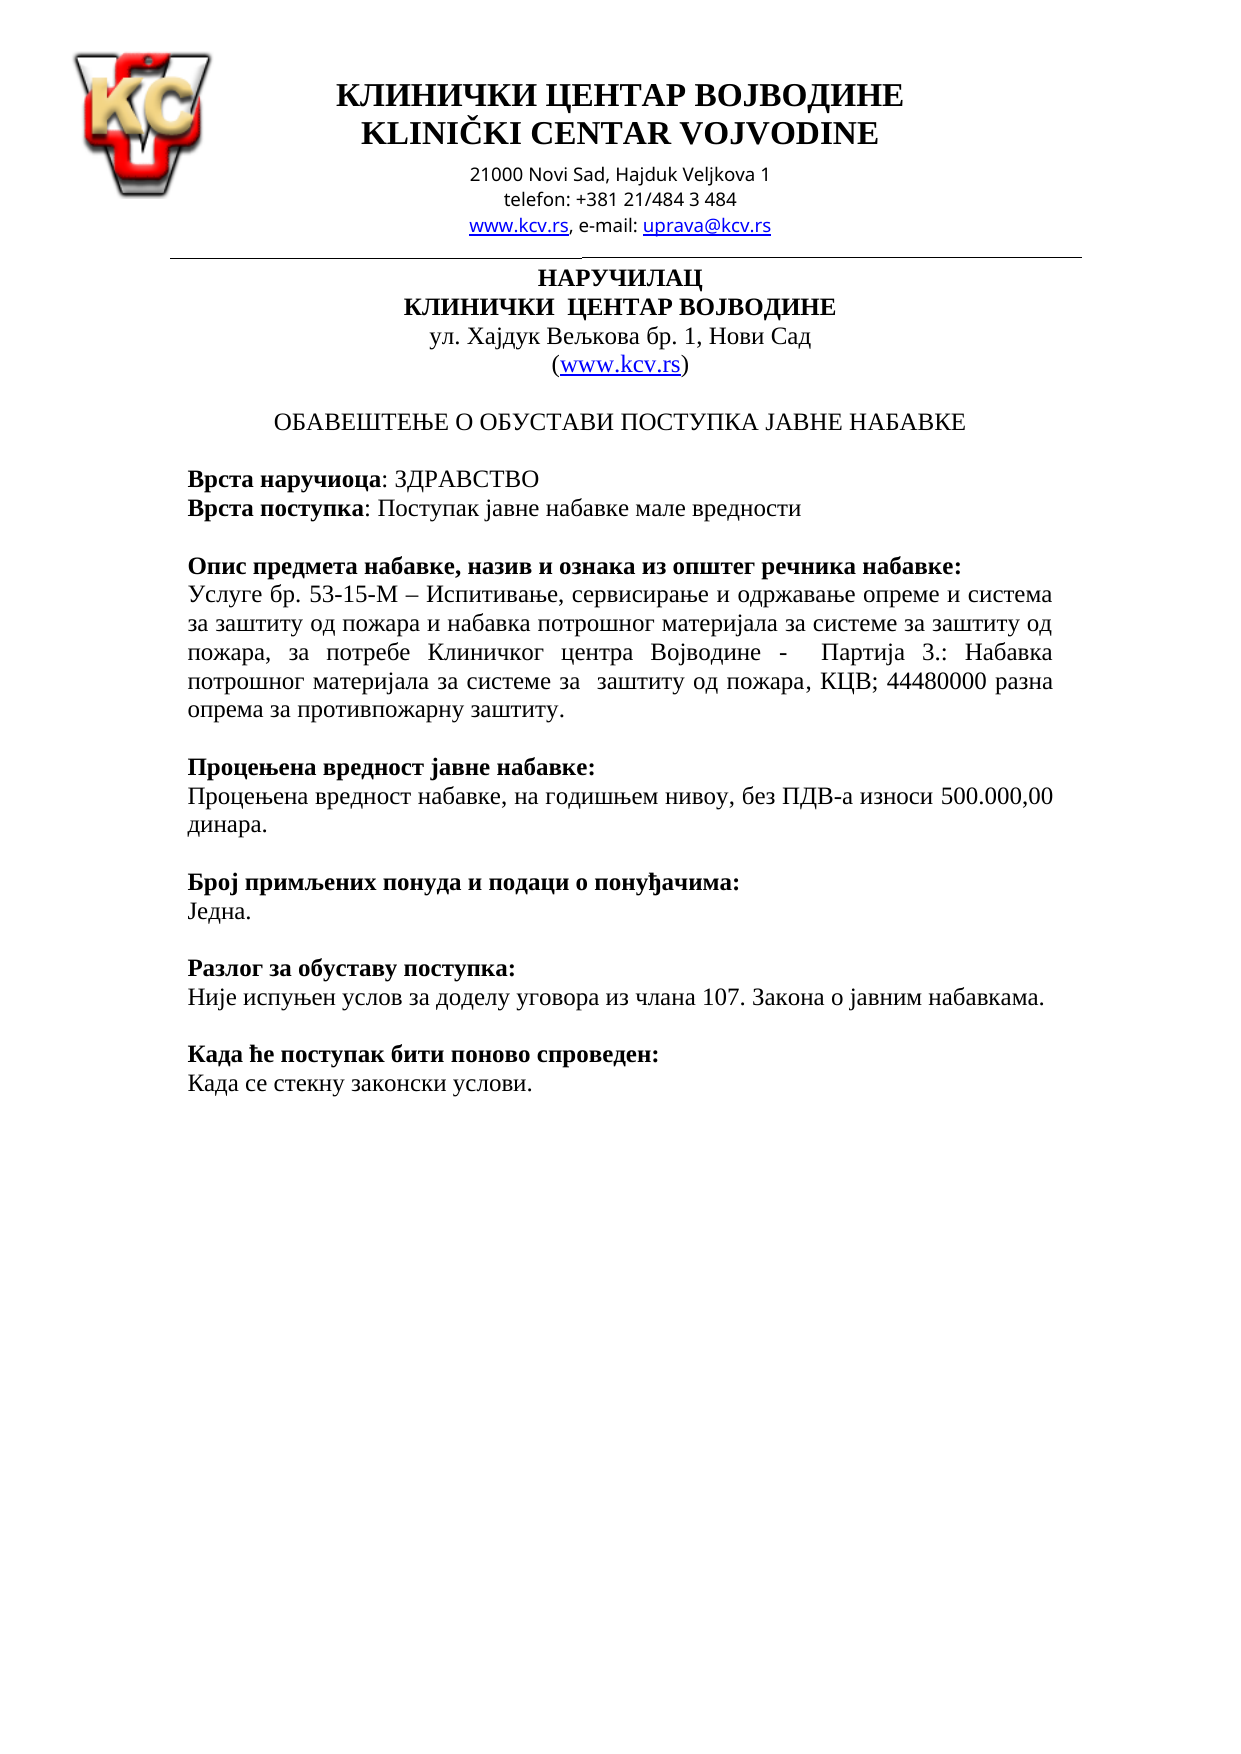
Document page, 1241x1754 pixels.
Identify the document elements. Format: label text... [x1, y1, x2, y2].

text Није испуњен услов за доделу уговора из члана 107. Закона о јавним набавкама. [187, 982, 1053, 1011]
text ул. Хајдук Вељкова бр. 1, Нови Сад [187, 321, 1053, 349]
text Врста наручиоца: ЗДРАВСТВО [187, 464, 1053, 493]
text Процењена вредност јавне набавке: [187, 752, 1053, 781]
text Врста поступка: [187, 493, 1053, 522]
text Када се стекну законски услови. [187, 1068, 1053, 1097]
text Разлог за обуставу поступка: [187, 953, 1053, 982]
text бр. 53-15-M – Испитивање, сервисирање и одржавање опреме и система за заштиту од пожара и набавка потрошног материјала за системе за заштиту од пожара, за потребе Клиничког центра Војводине - Партија 3.: Набавка потрошног материјала за системе за заштиту од пожара, КЦВ; 44480000 разна опрема за противпожарну заштиту. [187, 579, 1053, 723]
picture [70, 50, 216, 199]
text Опис предмета набавке, назив и ознака из општег речника набавке: [187, 551, 1053, 579]
text Када ће поступак бити поново спроведен: [187, 1039, 1053, 1068]
subtitle КЛИНИЧКИ ЦЕНТАР ВОЈВОДИНЕ [187, 292, 1053, 321]
text (www.kcv.rs) [187, 349, 1053, 378]
text Једна. [187, 896, 1053, 924]
subtitle НАРУЧИЛАЦ [187, 263, 1053, 292]
text ОБАВЕШТЕЊЕ О ОБУСТАВИ ПОСТУПКА ЈАВНЕ НАБАВКЕ [187, 407, 1053, 436]
text Број примљених понуда и подаци о понуђачима: [187, 867, 1053, 896]
text Процењена вредност набавке, на годишњем нивоу, без ПДВ-а износи 500.000,00 динара. [187, 781, 1053, 838]
